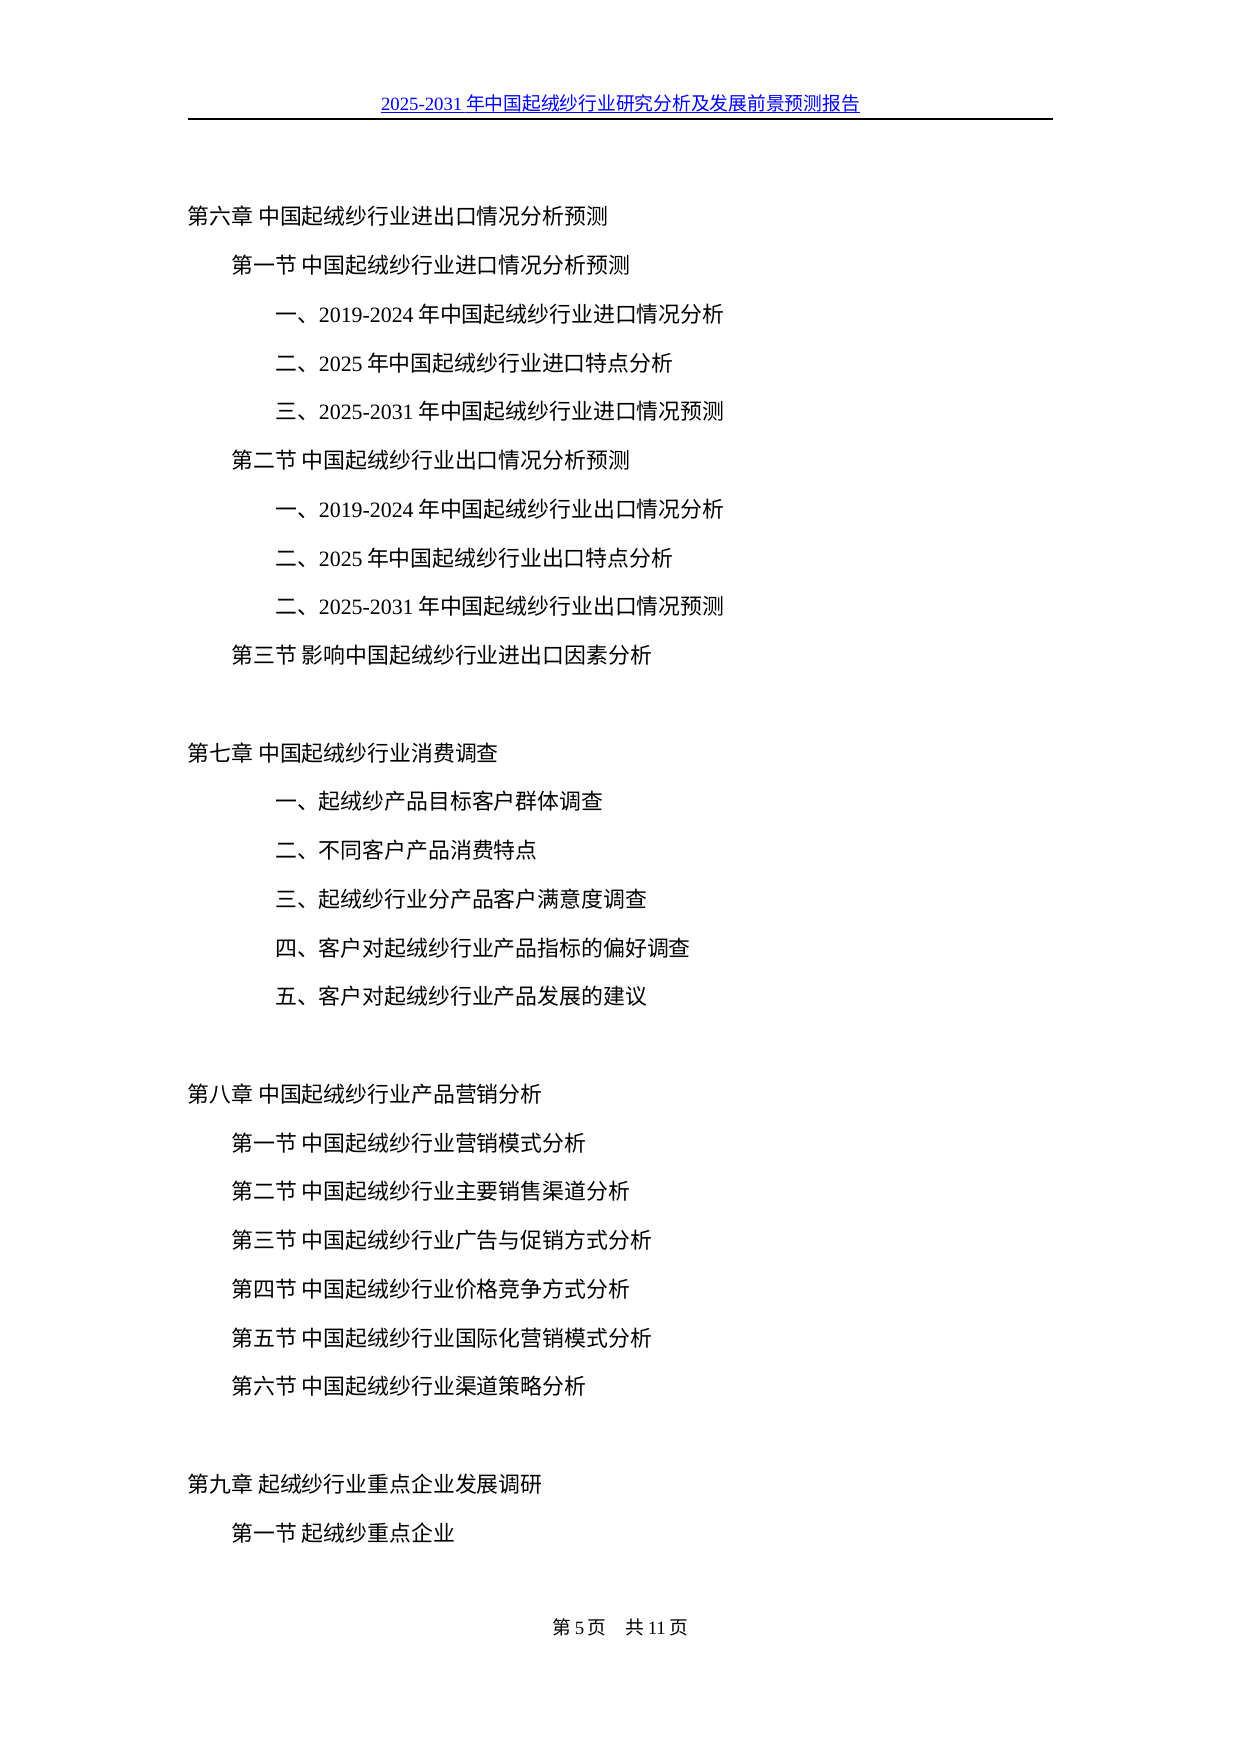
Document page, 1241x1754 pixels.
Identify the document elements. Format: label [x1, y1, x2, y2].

text [187, 150, 1053, 1548]
